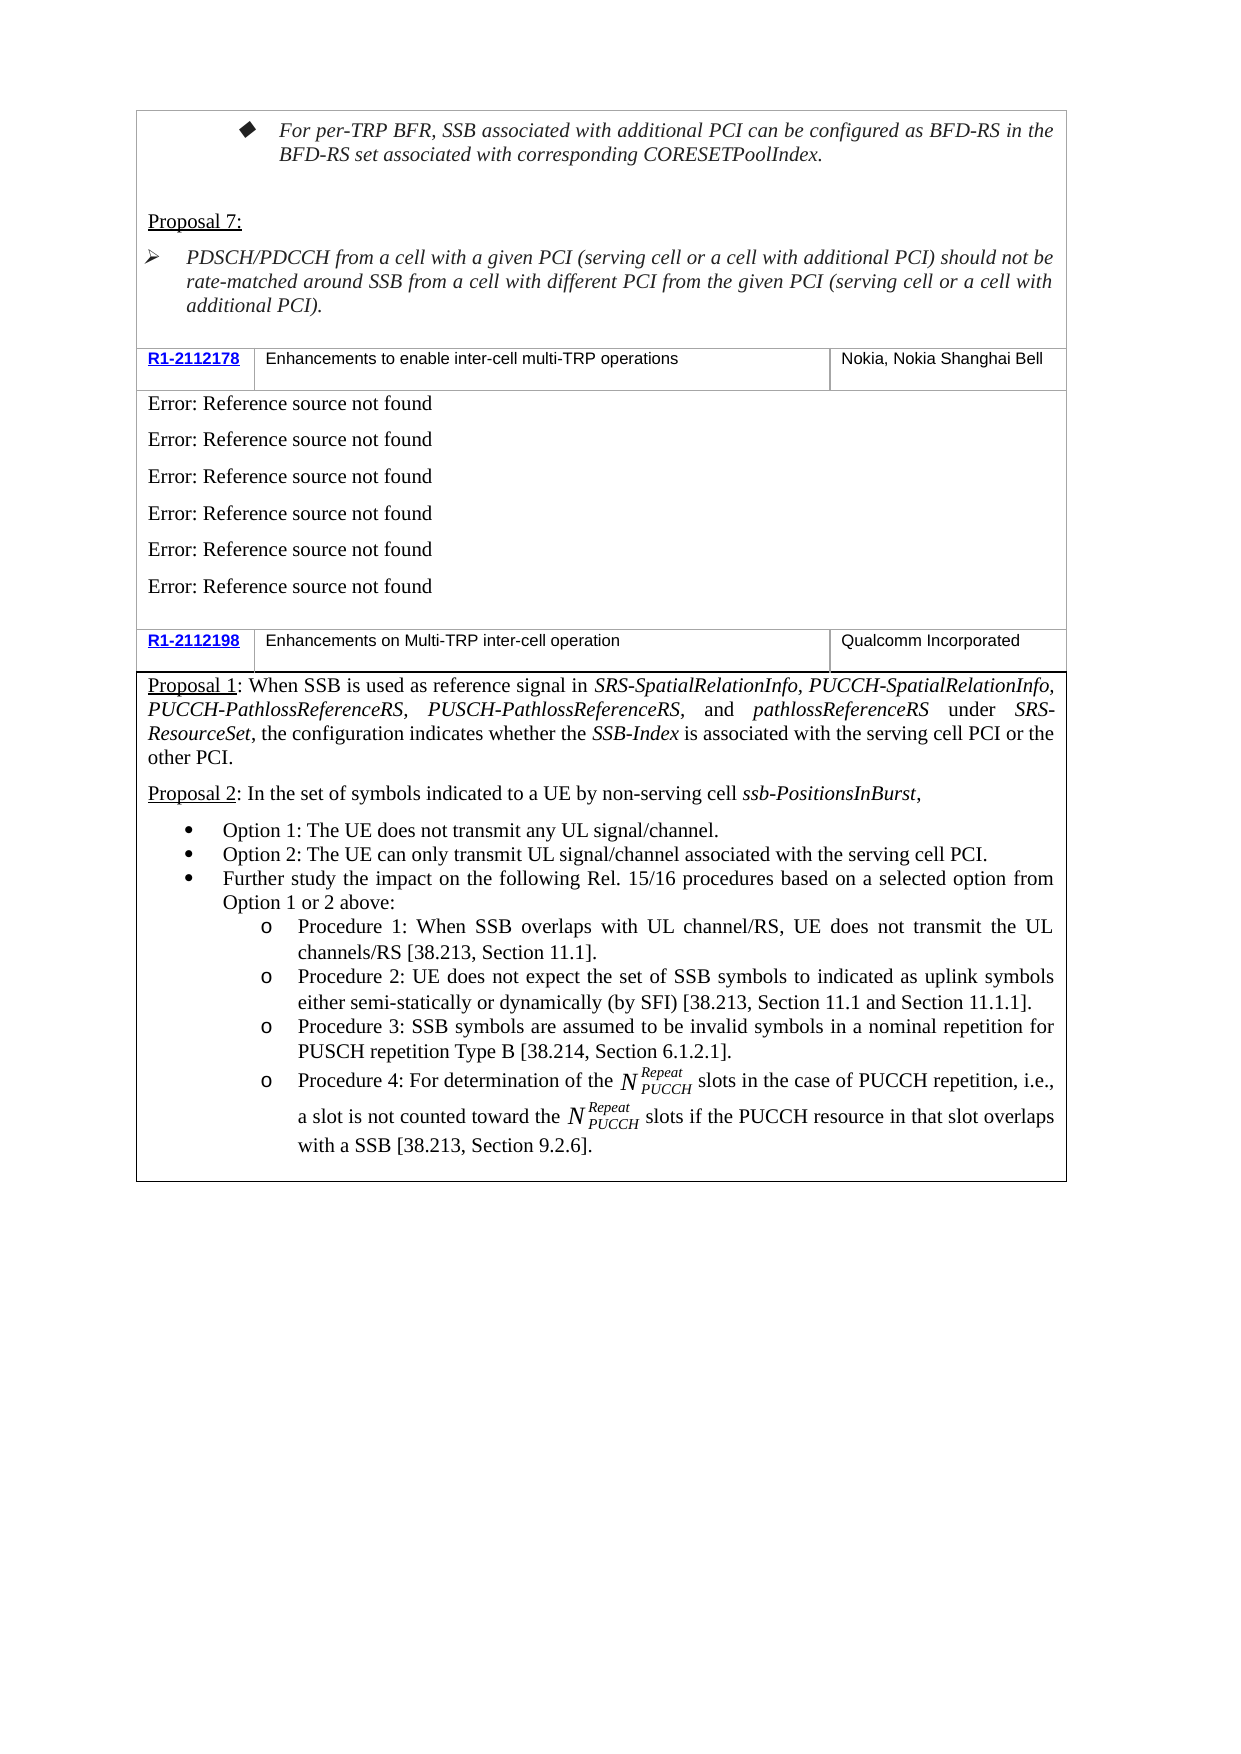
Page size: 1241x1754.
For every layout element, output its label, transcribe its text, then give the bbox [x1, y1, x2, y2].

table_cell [137, 111, 1066, 347]
table_cell Nokia, Nokia Shanghai Bell [831, 349, 1066, 390]
table_cell Enhancements to enable inter-cell multi-TRP operations [255, 349, 829, 390]
table_cell Enhancements on Multi-TRP inter-cell operation [255, 630, 829, 671]
table_cell R1-2112178 [137, 349, 254, 390]
table_cell R1-2112198 [137, 630, 254, 671]
table_cell Qualcomm Incorporated [831, 630, 1066, 671]
table_cell Proposal 1: When SSB is used as reference signal in SRS-SpatialRelationInfo, PUCCH-SpatialRelationInfo, PUCCH-PathlossReferenceRS, PUSCH-PathlossReferenceRS, and pathlossReferenceRS under SRS-ResourceSet, the configuration indicates whether the SSB-Index is associated with the serving cell PCI or the other PCI. Proposal 2: In the set of symbols indicated to a UE by non-serving cell ssb-PositionsInBurst, Option 1: The UE does not transmit any UL signal/channel. Option 2: The UE can only transmit UL signal/channel associated with the serving cell PCI. Further study the impact on the following Rel. 15/16 procedures based on a selected option from Option 1 or 2 above: Procedure 1: When SSB overlaps with UL channel/RS, UE does not transmit the UL channels/RS [38.213, Section 11.1]. Procedure 2: UE does not expect the set of SSB symbols to indicated as uplink symbols either semi-statically or dynamically (by SFI) [38.213, Section 11.1 and Section 11.1.1]. Procedure 3: SSB symbols are assumed to be invalid symbols in a nominal repetition for PUSCH repetition Type B [38.214, Section 6.1.2.1]. Procedure 4: For determination of the slots in the case of PUCCH repetition, i.e., a slot is not counted toward the slots if the PUCCH resource in that slot overlaps with a SSB [38.213, Section 9.2.6]. [137, 673, 1066, 1181]
table_cell Observation 1: MAC CE based switching is already supported Proposal 1: Support inter-cell multi-DCI based multi-TRP operation, for both cases of CORESETPoolIndex is configured and not configured. Proposal 2: Don’t support additional rate matching behaviour for inter-cell multi-TRP operation. Proposal 3: During the intermediate state (during the switching) between serving cell and different PCI, the UE is not required to monitor scheduling from a CORESET with associated with different PCI if the TCI state is associated with different PCI than the latest activated TCI state under the same CORESETpoolindex. Proposal 4: In inter-cell multi-TRP, the UE is not expected to monitor CSS type0/0A/1/2 in a CORESET when active TCI is associated with a PCI different from serving cell PCI. Proposal 5: Apply Rel-17 BFR enhancement for mTRP also for inter-cell mTRP. [137, 391, 1066, 629]
